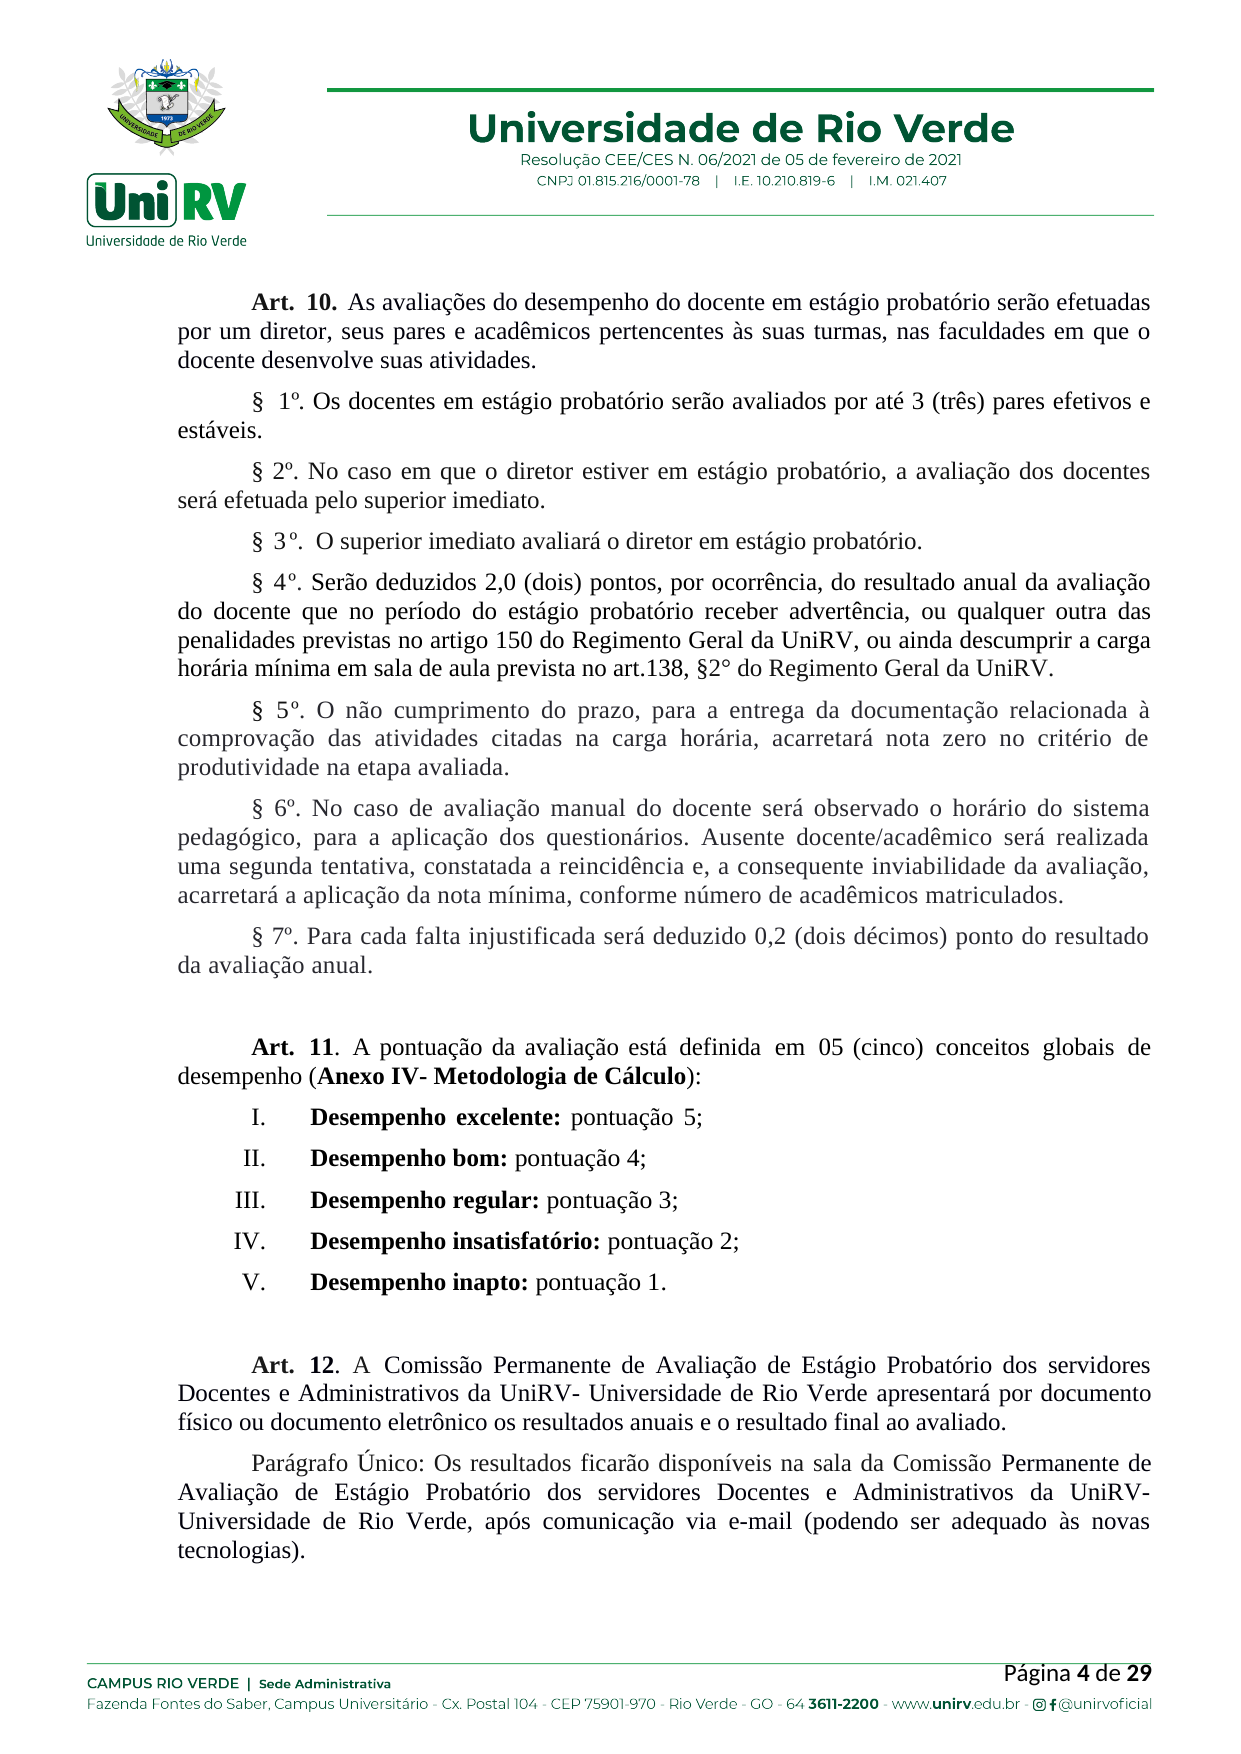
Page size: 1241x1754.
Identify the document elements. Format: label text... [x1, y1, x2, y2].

picture [86, 59, 1155, 246]
list Desempenho regular: pontuação 3; [266, 1185, 1152, 1213]
text Art. 11. A pontuação da avaliação está definida em 05 (cinco) conceitos globais de desempenho (Anexo IV- Metodologia de Cálculo): [177, 1032, 1152, 1090]
text § 4º. Serão deduzidos 2,0 (dois) pontos, por ocorrência, do resultado anual da avaliação do docente que no período do estágio probatório receber advertência, ou qualquer outra das penalidades previstas no artigo 150 do Regimento Geral da UniRV, ou ainda descumprir a carga horária mínima em sala de aula prevista no art.138, §2° do Regimento Geral da UniRV. [177, 567, 1152, 682]
text Parágrafo Único: Os resultados ficarão disponíveis na sala da Comissão Permanente de Avaliação de Estágio Probatório dos servidores Docentes e Administrativos da UniRV- Universidade de Rio Verde, após comunicação via e-mail (podendo ser adequado às novas tecnologias). [177, 1448, 1152, 1563]
text § 2º. No caso em que o diretor estiver em estágio probatório, a avaliação dos docentes será efetuada pelo superior imediato. [177, 456, 1152, 513]
list Desempenho insatisfatório: pontuação 2; [266, 1226, 1152, 1255]
text § 7º. Para cada falta injustificada será deduzido 0,2 (dois décimos) ponto do resultado da avaliação anual. [177, 921, 1152, 978]
text § 1º. Os docentes em estágio probatório serão avaliados por até 3 (três) pares efetivos e estáveis. [177, 386, 1152, 443]
picture [86, 1661, 1152, 1712]
text § 3º. O superior imediato avaliará o diretor em estágio probatório. [177, 526, 1152, 555]
text Art. 12. A Comissão Permanente de Avaliação de Estágio Probatório dos servidores Docentes e Administrativos da UniRV- Universidade de Rio Verde apresentará por documento físico ou documento eletrônico os resultados anuais e o resultado final ao avaliado. [177, 1350, 1152, 1436]
text Art. 10. As avaliações do desempenho do docente em estágio probatório serão efetuadas por um diretor, seus pares e acadêmicos pertencentes às suas turmas, nas faculdades em que o docente desenvolve suas atividades. [177, 287, 1152, 373]
list Desempenho bom: pontuação 4; [266, 1143, 1152, 1172]
text § 5º. O não cumprimento do prazo, para a entrega da documentação relacionada à comprovação das atividades citadas na carga horária, acarretará nota zero no critério de produtividade na etapa avaliada. [177, 695, 1152, 781]
list Desempenho excelente: pontuação 5; [266, 1102, 1152, 1131]
text § 6º. No caso de avaliação manual do docente será observado o horário do sistema pedagógico, para a aplicação dos questionários. Ausente docente/acadêmico será realizada uma segunda tentativa, constatada a reincidência e, a consequente inviabilidade da avaliação, acarretará a aplicação da nota mínima, conforme número de acadêmicos matriculados. [177, 793, 1152, 908]
list Desempenho inapto: pontuação 1. [266, 1267, 1152, 1296]
